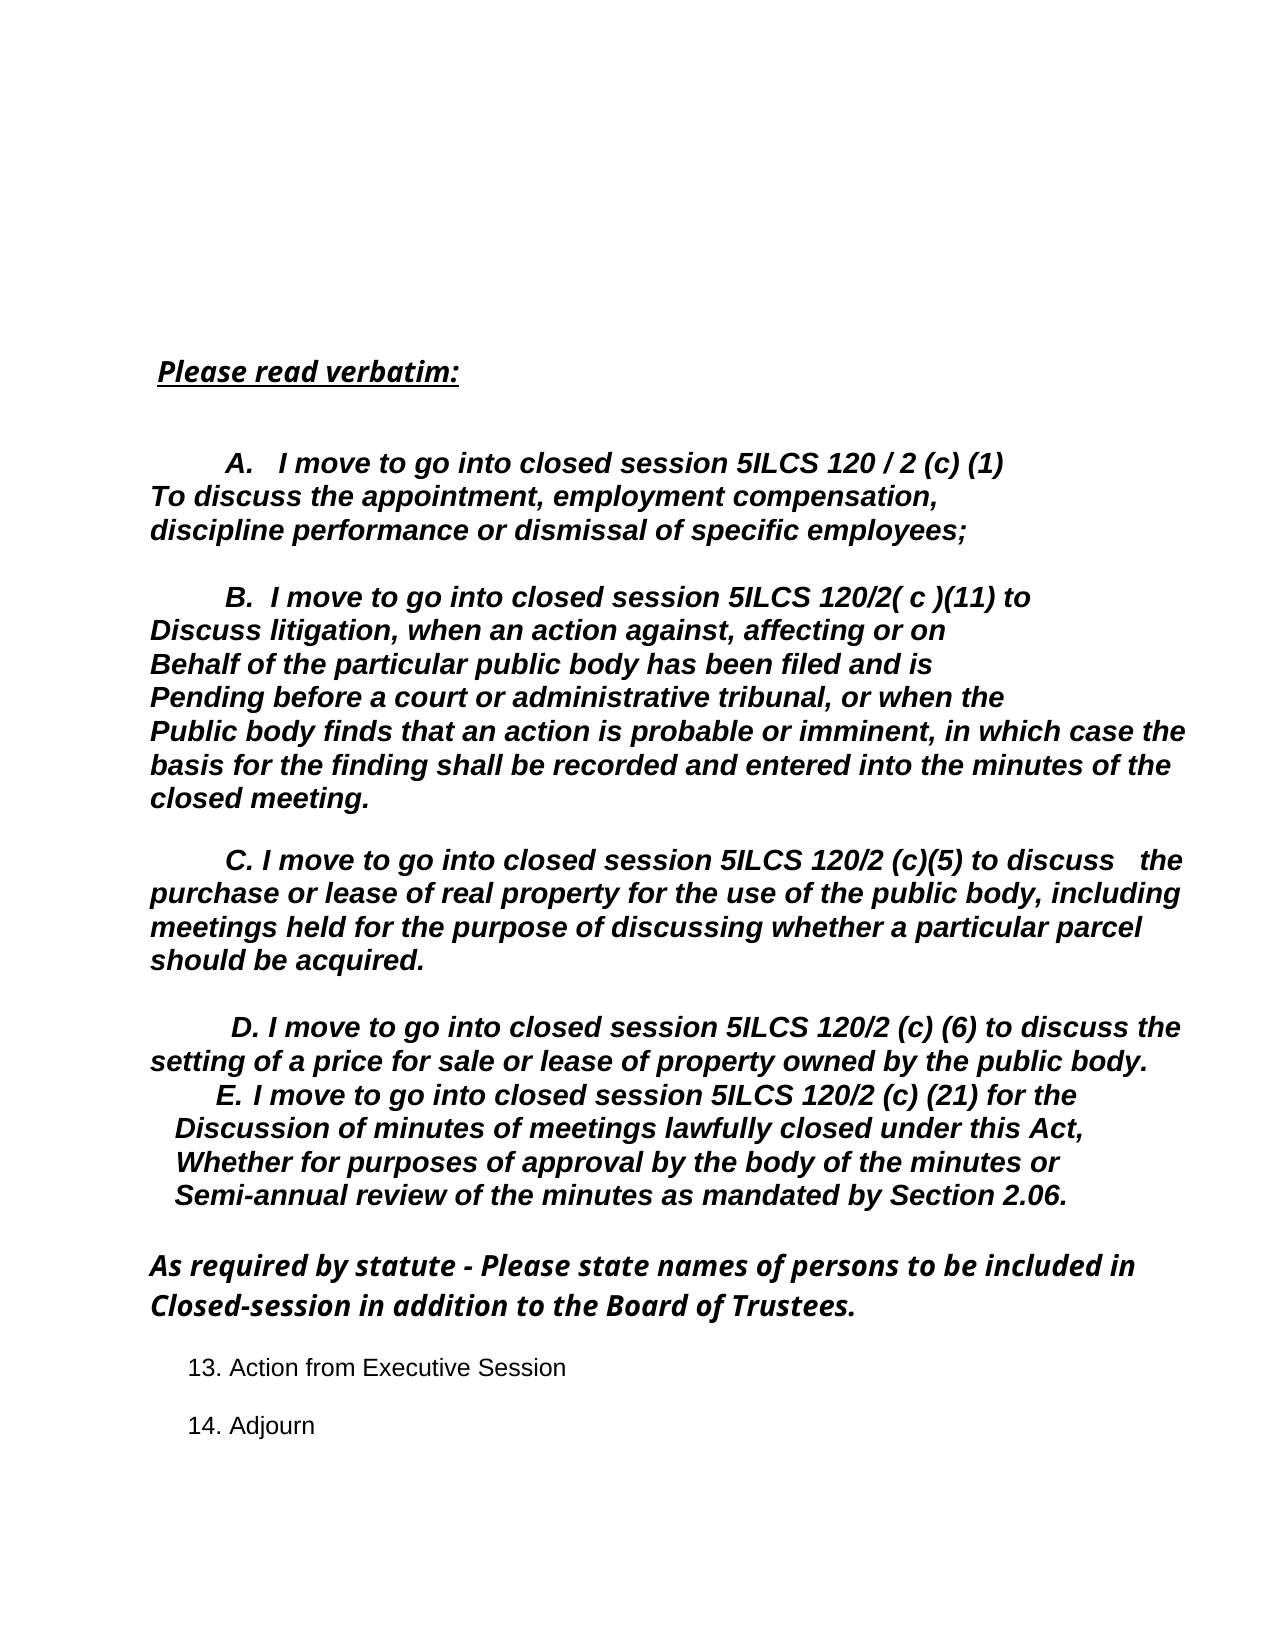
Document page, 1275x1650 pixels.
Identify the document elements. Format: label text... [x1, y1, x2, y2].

text Semi-annual review of the minutes as mandated by Section 2.06. [150, 1178, 1191, 1212]
text B. I move to go into closed session 5ILCS 120/2( c )(11) to [150, 580, 1191, 613]
text 13. Action from Executive Session [187, 1353, 1191, 1382]
text D. I move to go into closed session 5ILCS 120/2 (c) (6) to discuss the setting of a price for sale or lease of property owned by the public body. [150, 1010, 1191, 1077]
text Pending before a court or administrative tribunal, or when the [150, 681, 1191, 714]
text As required by statute - Please state names of persons to be included in [150, 1245, 1191, 1285]
list I move to go into closed session 5ILCS 120/2 (c) (21) for the [216, 1077, 1191, 1111]
text Please read verbatim: [150, 351, 1191, 391]
text Behalf of the particular public body has been filed and is [150, 647, 1191, 681]
text A. I move to go into closed session 5ILCS 120 / 2 (c) (1) [150, 446, 1191, 479]
text Public body finds that an action is probable or imminent, in which case the basis for the finding shall be recorded and entered into the minutes of the closed meeting. [150, 714, 1191, 815]
text 14. Adjourn [187, 1411, 1191, 1439]
text To discuss the appointment, employment compensation, discipline performance or dismissal of specific employees; [150, 479, 1191, 546]
text Closed-session in addition to the Board of Trustees. [150, 1285, 1191, 1324]
text Discuss litigation, when an action against, affecting or on [150, 613, 1191, 647]
text Whether for purposes of approval by the body of the minutes or [150, 1144, 1191, 1178]
text Discussion of minutes of meetings lawfully closed under this Act, [159, 1111, 1191, 1144]
text C. I move to go into closed session 5ILCS 120/2 (c)(5) to discuss the purchase or lease of real property for the use of the public body, including meetings held for the purpose of discussing whether a particular parcel should be acquired. [150, 843, 1191, 977]
